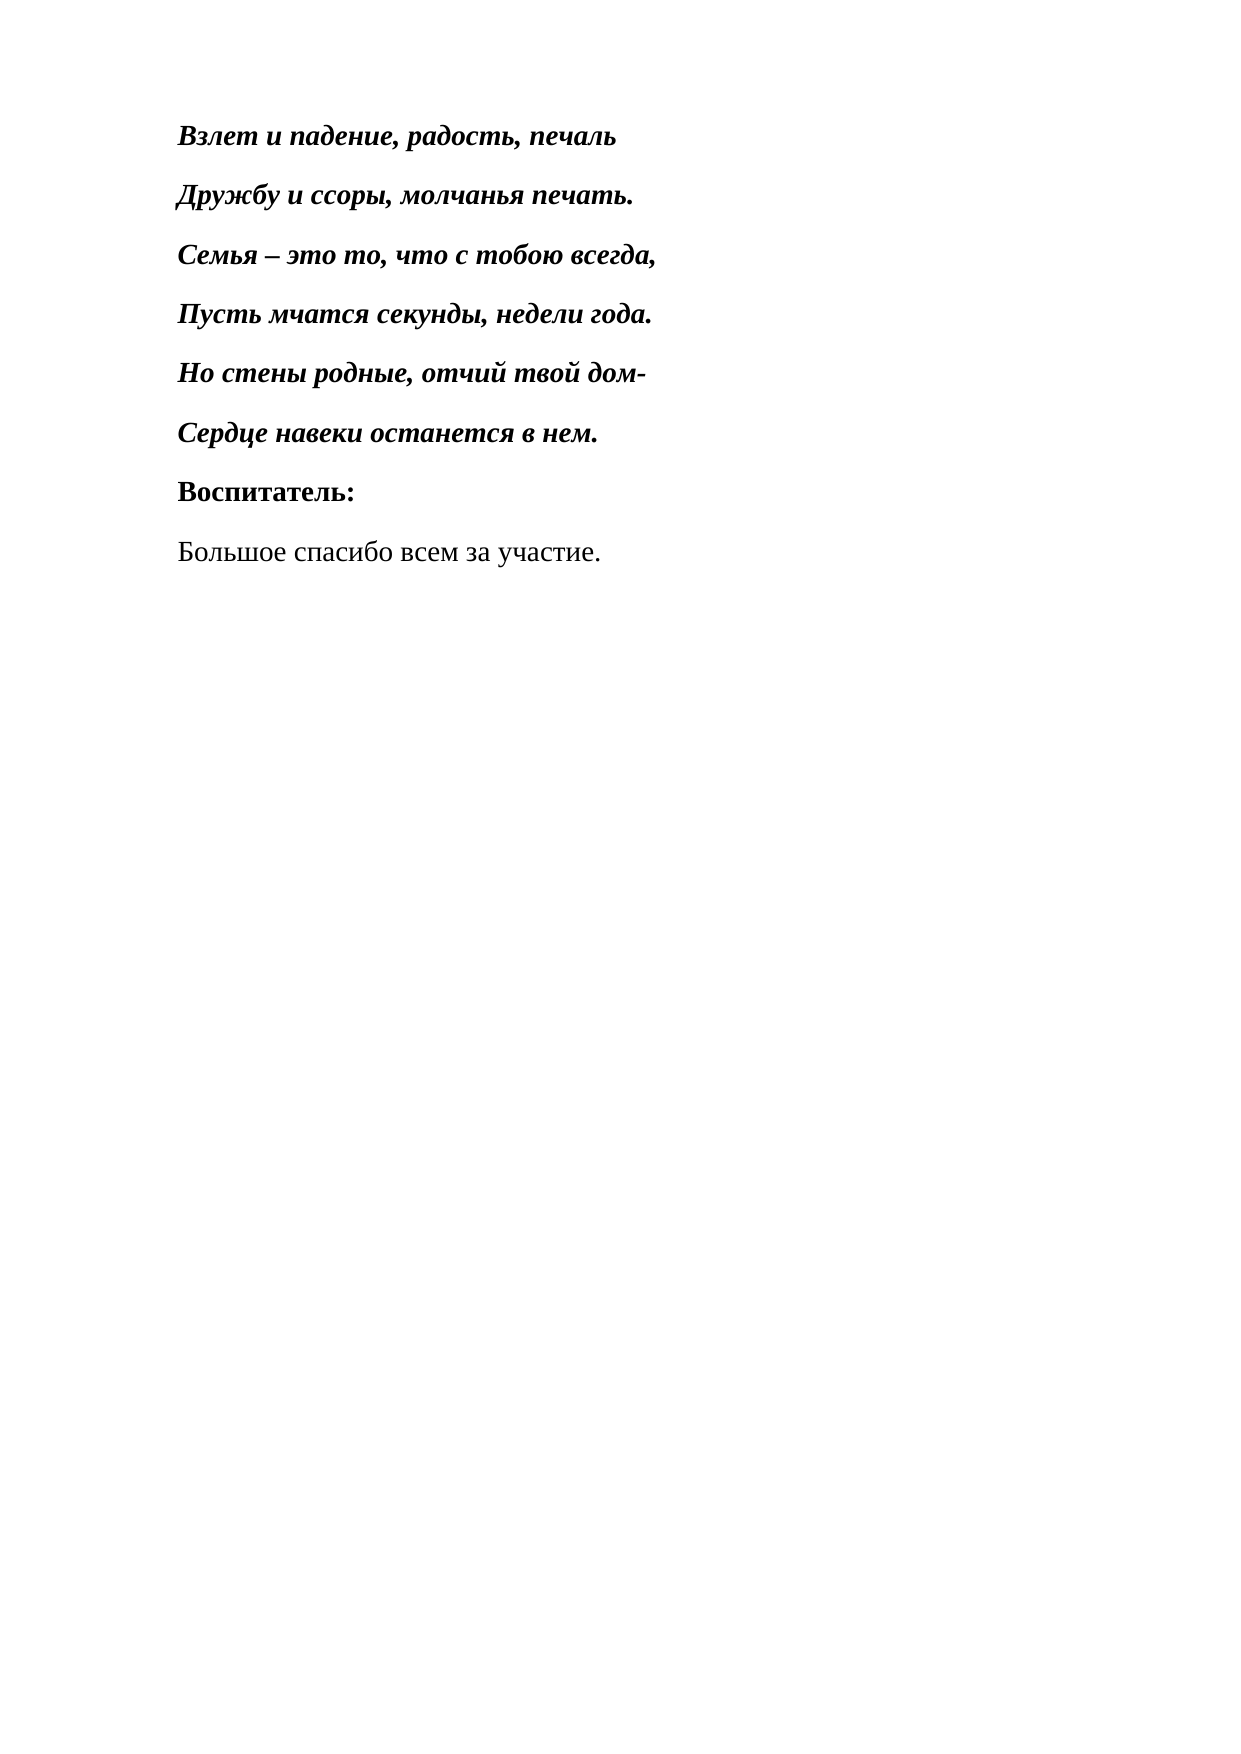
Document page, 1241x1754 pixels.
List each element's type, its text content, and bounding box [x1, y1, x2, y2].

text Но стены родные, отчий твой дом- [177, 356, 1152, 389]
text Пусть мчатся секунды, недели года. [177, 296, 1152, 330]
text Дружбу и ссоры, молчанья печать. [177, 177, 1152, 211]
text Семья – это то, что с тобою всегда, [177, 237, 1152, 270]
text Взлет и падение, радость, печаль [177, 118, 1152, 152]
text Воспитатель: [177, 474, 1152, 508]
text Большое спасибо всем за участие. [177, 534, 1152, 567]
text Сердце навеки останется в нем. [177, 415, 1152, 448]
